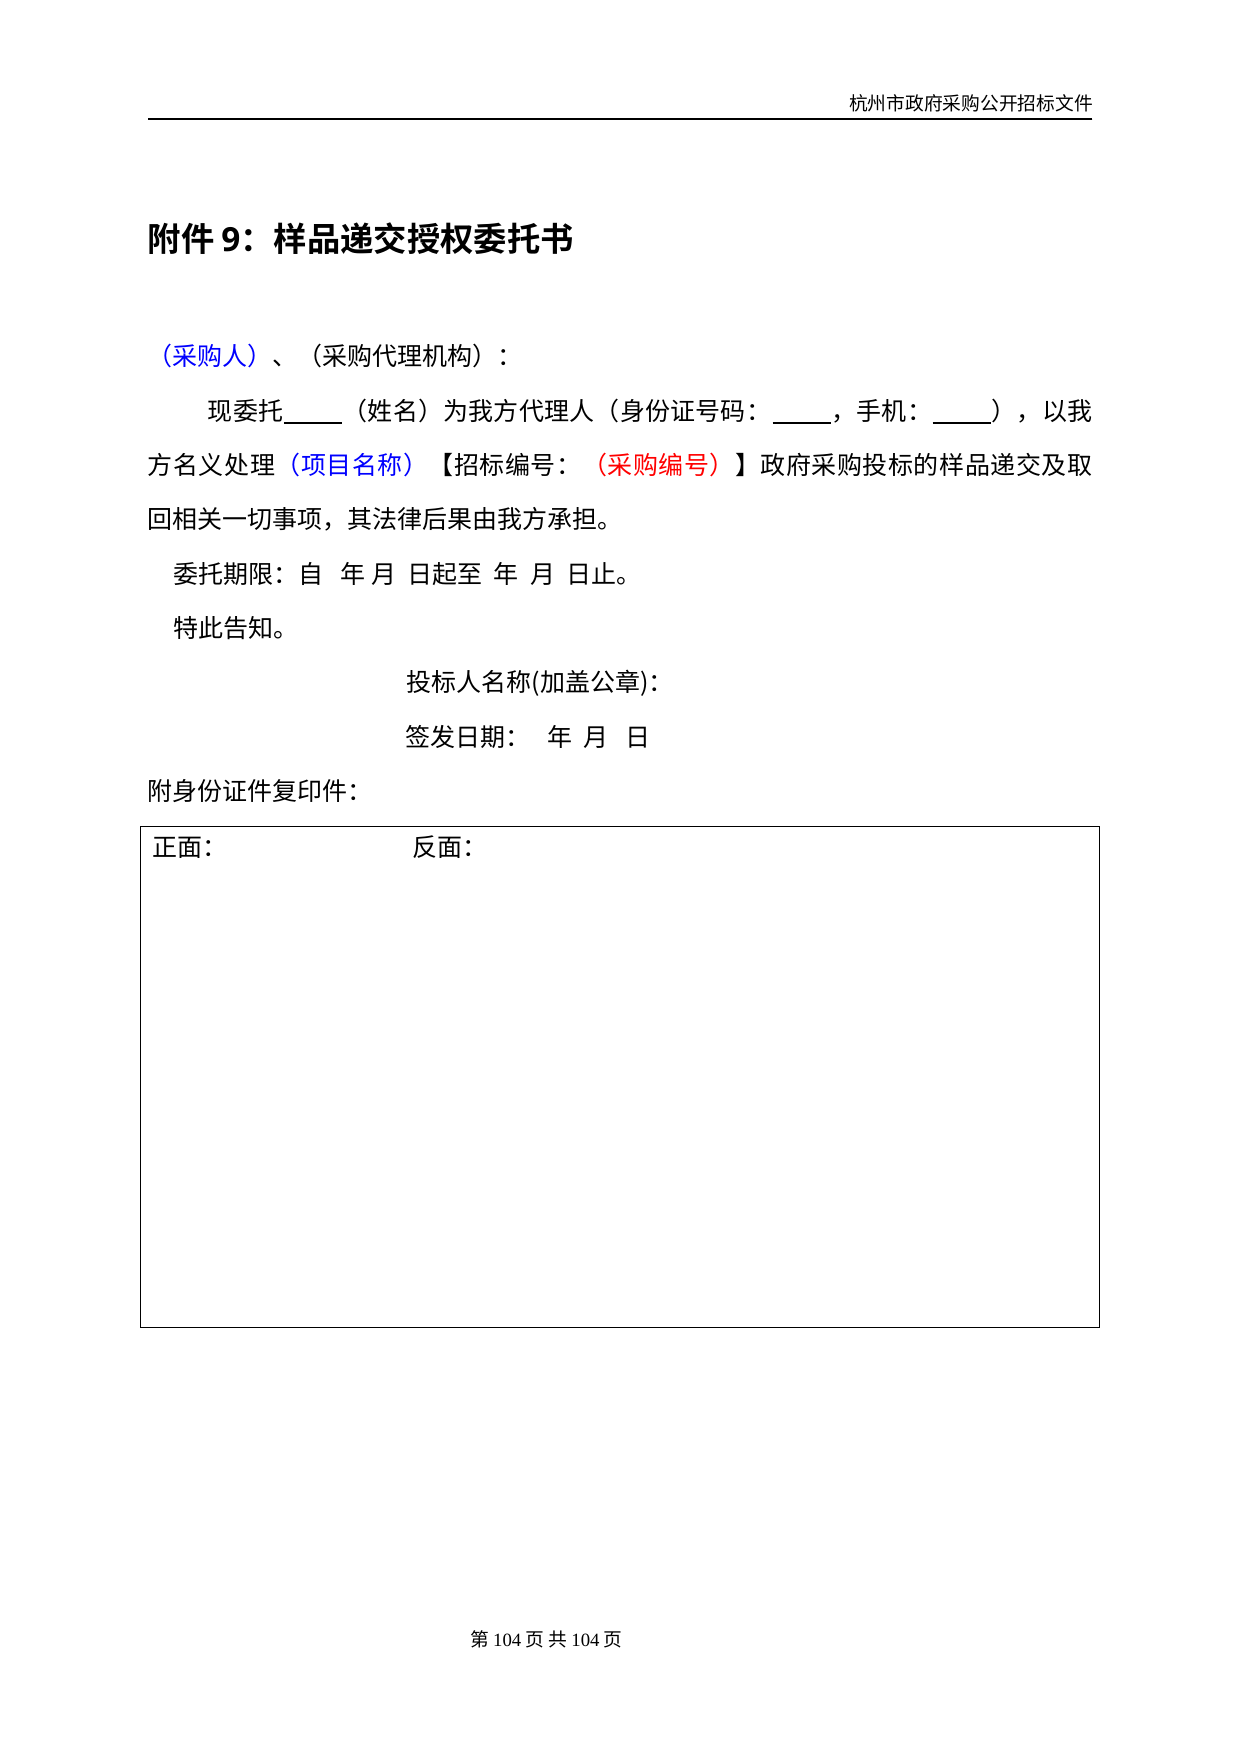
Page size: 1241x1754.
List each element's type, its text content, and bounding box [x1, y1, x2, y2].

text 现委托 （姓名）为我方代理人（身份证号码： ，手机： ），以我方名义处理（项目名称）【招标编号：（采购编号）】政府采购投标的样品递交及取回相关一切事项，其法律后果由我方承担。 [148, 391, 1092, 536]
text 委托期限：自 年 月 日起至 年 月 日止。 [148, 554, 1092, 590]
text 特此告知。 [148, 608, 1092, 645]
text 签发日期： 年 月 日 [148, 717, 1092, 753]
text 附身份证件复印件： [148, 772, 1092, 808]
text 投标人名称(加盖公章)： [148, 663, 1092, 699]
table_header 正面： 反面： [141, 827, 1099, 1327]
text 附件9：样品递交授权委托书 [148, 212, 1092, 261]
text （采购人）、（采购代理机构）： [148, 337, 1092, 373]
